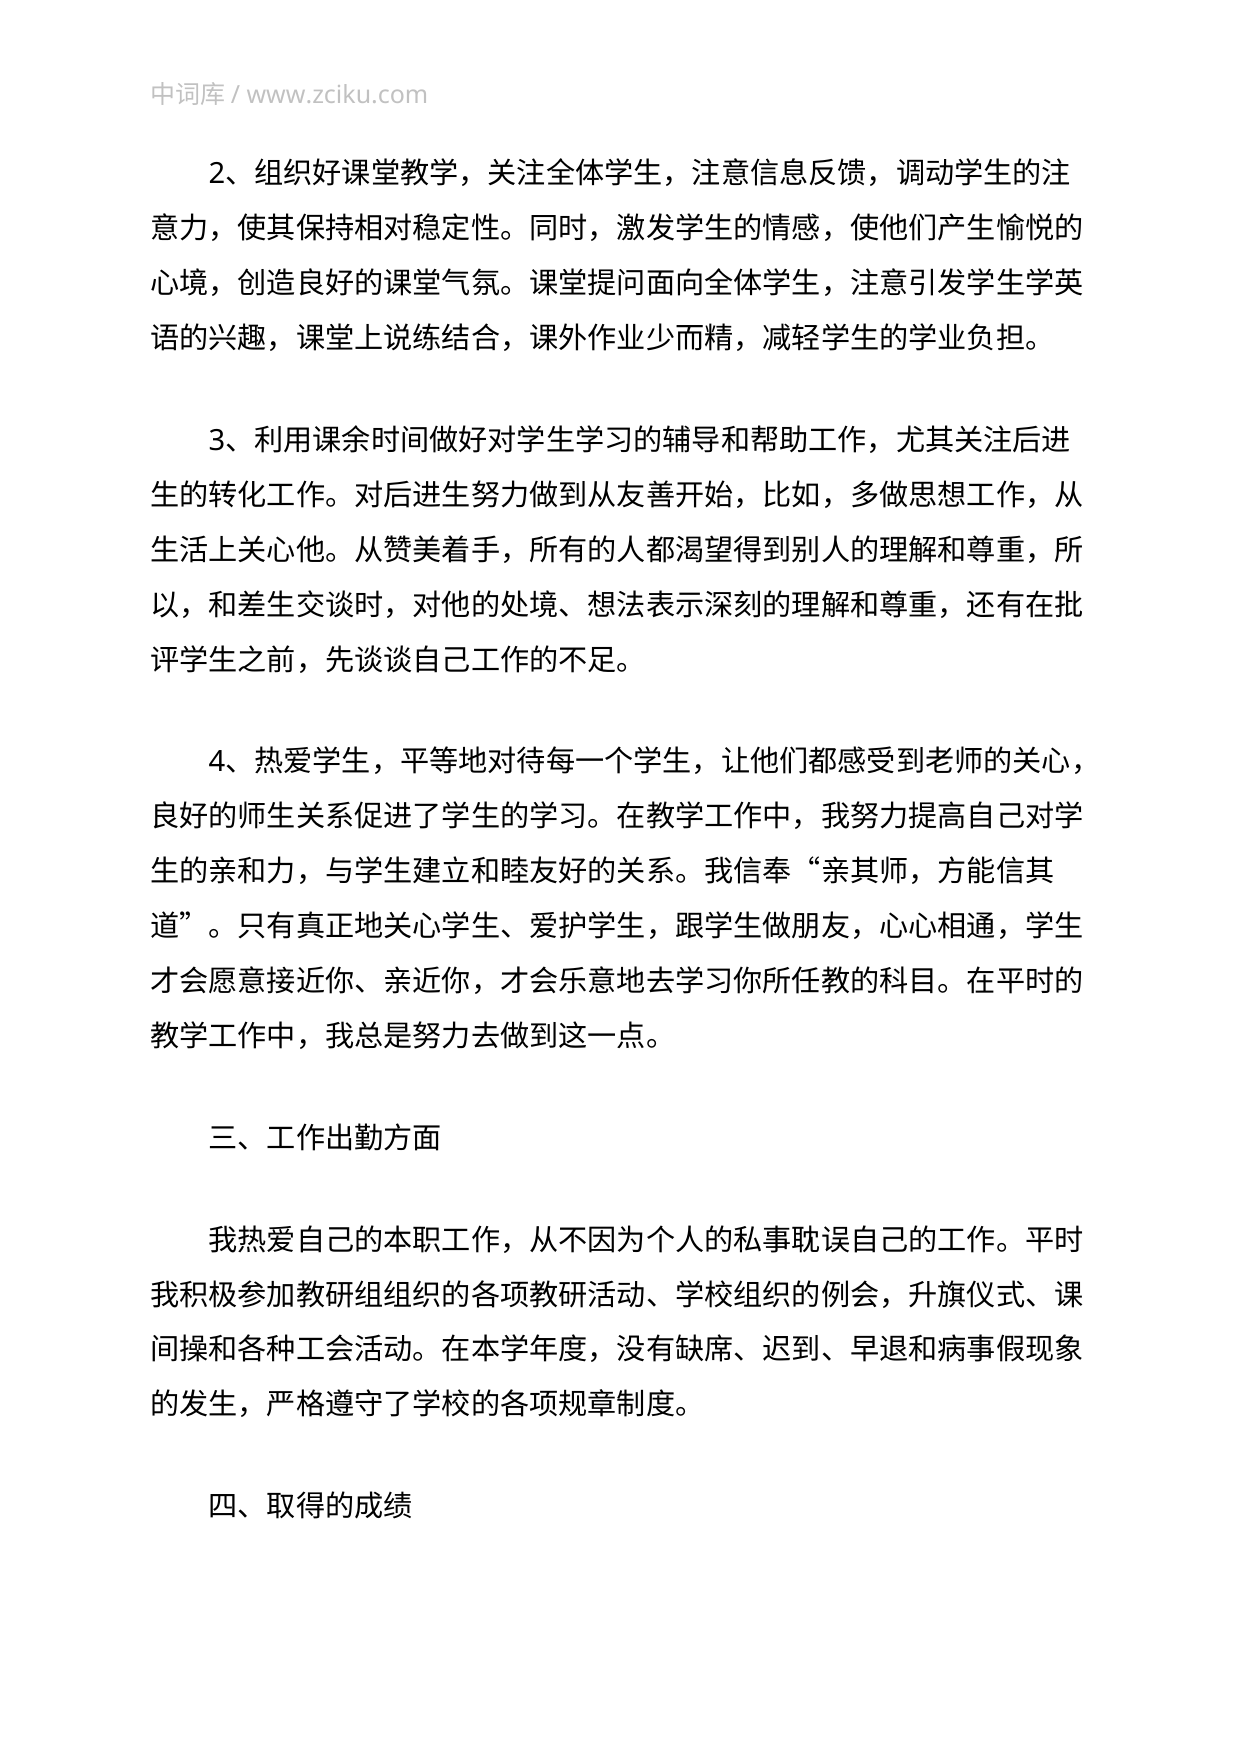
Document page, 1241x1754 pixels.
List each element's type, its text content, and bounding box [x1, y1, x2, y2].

text 我热爱自己的本职工作，从不因为个人的私事耽误自己的工作。平时我积极参加教研组组织的各项教研活动、学校组织的例会，升旗仪式、课间操和各种工会活动。在本学年度，没有缺席、迟到、早退和病事假现象的发生，严格遵守了学校的各项规章制度。 [150, 1216, 1090, 1423]
text 三、工作出勤方面 [150, 1114, 1090, 1157]
text 四、取得的成绩 [150, 1483, 1090, 1525]
text 2、组织好课堂教学，关注全体学生，注意信息反馈，调动学生的注意力，使其保持相对稳定性。同时，激发学生的情感，使他们产生愉悦的心境，创造良好的课堂气氛。课堂提问面向全体学生，注意引发学生学英语的兴趣，课堂上说练结合，课外作业少而精，减轻学生的学业负担。 [150, 150, 1090, 357]
text 4、热爱学生，平等地对待每一个学生，让他们都感受到老师的关心，良好的师生关系促进了学生的学习。在教学工作中，我努力提高自己对学生的亲和力，与学生建立和睦友好的关系。我信奉“亲其师，方能信其道”。只有真正地关心学生、爱护学生，跟学生做朋友，心心相通，学生才会愿意接近你、亲近你，才会乐意地去学习你所任教的科目。在平时的教学工作中，我总是努力去做到这一点。 [150, 738, 1090, 1055]
text 3、利用课余时间做好对学生学习的辅导和帮助工作，尤其关注后进生的转化工作。对后进生努力做到从友善开始，比如，多做思想工作，从生活上关心他。从赞美着手，所有的人都渴望得到别人的理解和尊重，所以，和差生交谈时，对他的处境、想法表示深刻的理解和尊重，还有在批评学生之前，先谈谈自己工作的不足。 [150, 417, 1090, 678]
